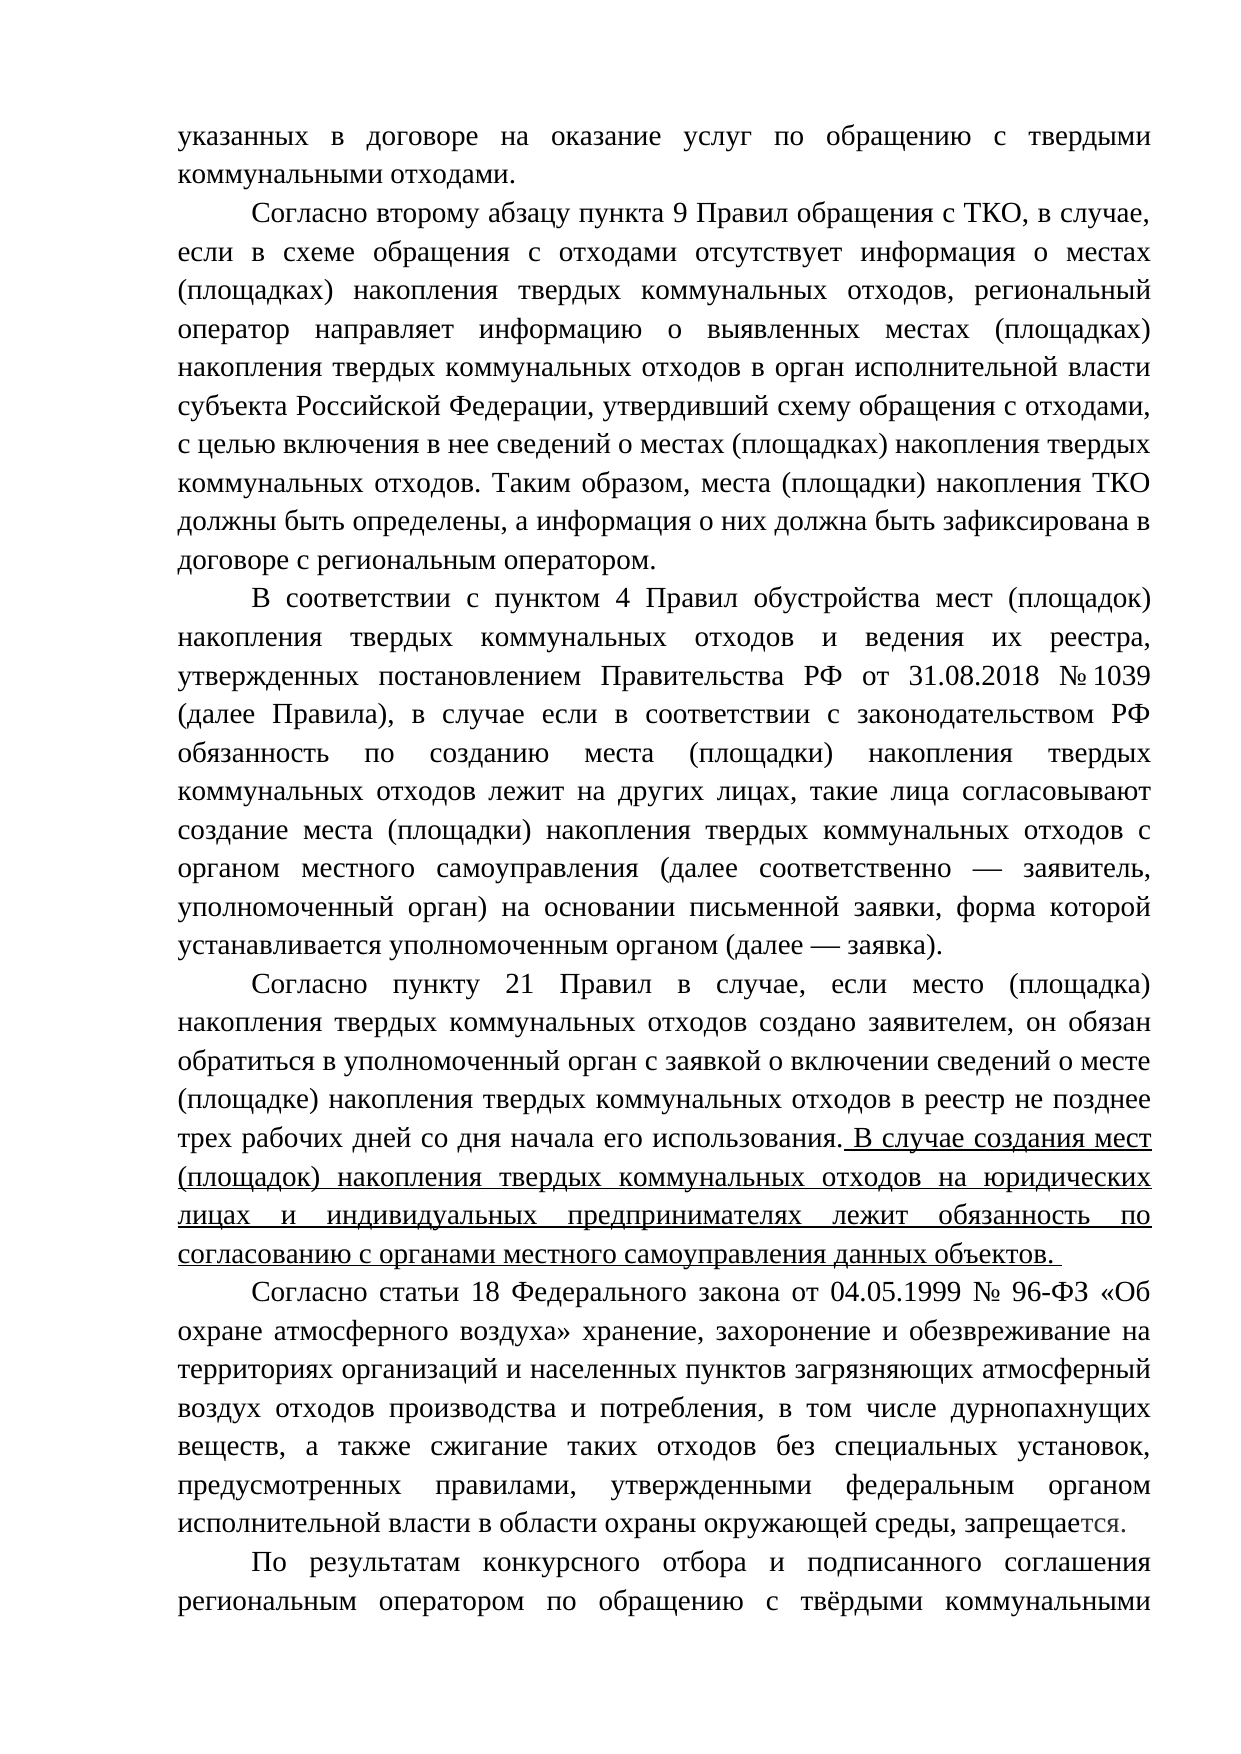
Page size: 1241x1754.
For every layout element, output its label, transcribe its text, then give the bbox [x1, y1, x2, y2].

text Согласно пункту 21 Правил в случае, если место (площадка) накопления твердых коммунальных отходов создано заявителем, он обязан обратиться в уполномоченный орган с заявкой о включении сведений о месте (площадке) накопления твердых коммунальных отходов в реестр не позднее трех рабочих дней со дня начала его использования. В случае создания мест (площадок) накопления твердых коммунальных отходов на юридических лицах и индивидуальных предпринимателях лежит обязанность по согласованию с органами местного самоуправления данных объектов. [177, 1189, 1152, 1226]
text Согласно пункту 21 Правил в случае, если место (площадка) накопления твердых коммунальных отходов создано заявителем, он обязан обратиться в уполномоченный орган с заявкой о включении сведений о месте (площадке) накопления твердых коммунальных отходов в реестр не позднее трех рабочих дней со дня начала его использования. В случае создания мест (площадок) накопления твердых коммунальных отходов на юридических лицах и индивидуальных предпринимателях лежит обязанность по согласованию с органами местного самоуправления данных объектов. [177, 1227, 1152, 1269]
text Согласно второму абзацу пункта 9 Правил обращения с ТКО, в случае, если в схеме обращения с отходами отсутствует информация о местах (площадках) накопления твердых коммунальных отходов, региональный оператор направляет информацию о выявленных местах (площадках) накопления твердых коммунальных отходов в орган исполнительной власти субъекта Российской Федерации, утвердивший схему обращения с отходами, с целью включения в нее сведений о местах (площадках) накопления твердых коммунальных отходов. Таким образом, места (площадки) накопления ТКО должны быть определены, а информация о них должна быть зафиксирована в договоре с региональным оператором. [177, 195, 1152, 576]
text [177, 1544, 1152, 1616]
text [177, 118, 1152, 190]
text Согласно статьи 18 Федерального закона от 04.05.1999 № 96-ФЗ «Об охране атмосферного воздуха» хранение, захоронение и обезвреживание на территориях организаций и населенных пунктов загрязняющих атмосферный воздух отходов производства и потребления, в том числе дурнопахнущих веществ, а также сжигание таких отходов без специальных установок, предусмотренных правилами, утвержденными федеральным органом исполнительной власти в области охраны окружающей среды, запрещается. [177, 1274, 1152, 1539]
text В соответствии с пунктом 4 Правил обустройства мест (площадок) накопления твердых коммунальных отходов и ведения их реестра, утвержденных постановлением Правительства РФ от 31.08.2018 № 1039 (далее Правила), в случае если в соответствии с законодательством РФ обязанность по созданию места (площадки) накопления твердых коммунальных отходов лежит на других лицах, такие лица согласовывают создание места (площадки) накопления твердых коммунальных отходов с органом местного самоуправления (далее соответственно — заявитель, уполномоченный орган) на основании письменной заявки, форма которой устанавливается уполномоченным органом (далее — заявка). [177, 581, 1152, 961]
text Согласно пункту 21 Правил в случае, если место (площадка) накопления твердых коммунальных отходов создано заявителем, он обязан обратиться в уполномоченный орган с заявкой о включении сведений о месте (площадке) накопления твердых коммунальных отходов в реестр не позднее трех рабочих дней со дня начала его использования. В случае создания мест (площадок) накопления твердых коммунальных отходов на юридических лицах и индивидуальных предпринимателях лежит обязанность по согласованию с органами местного самоуправления данных объектов. [177, 966, 1152, 1188]
